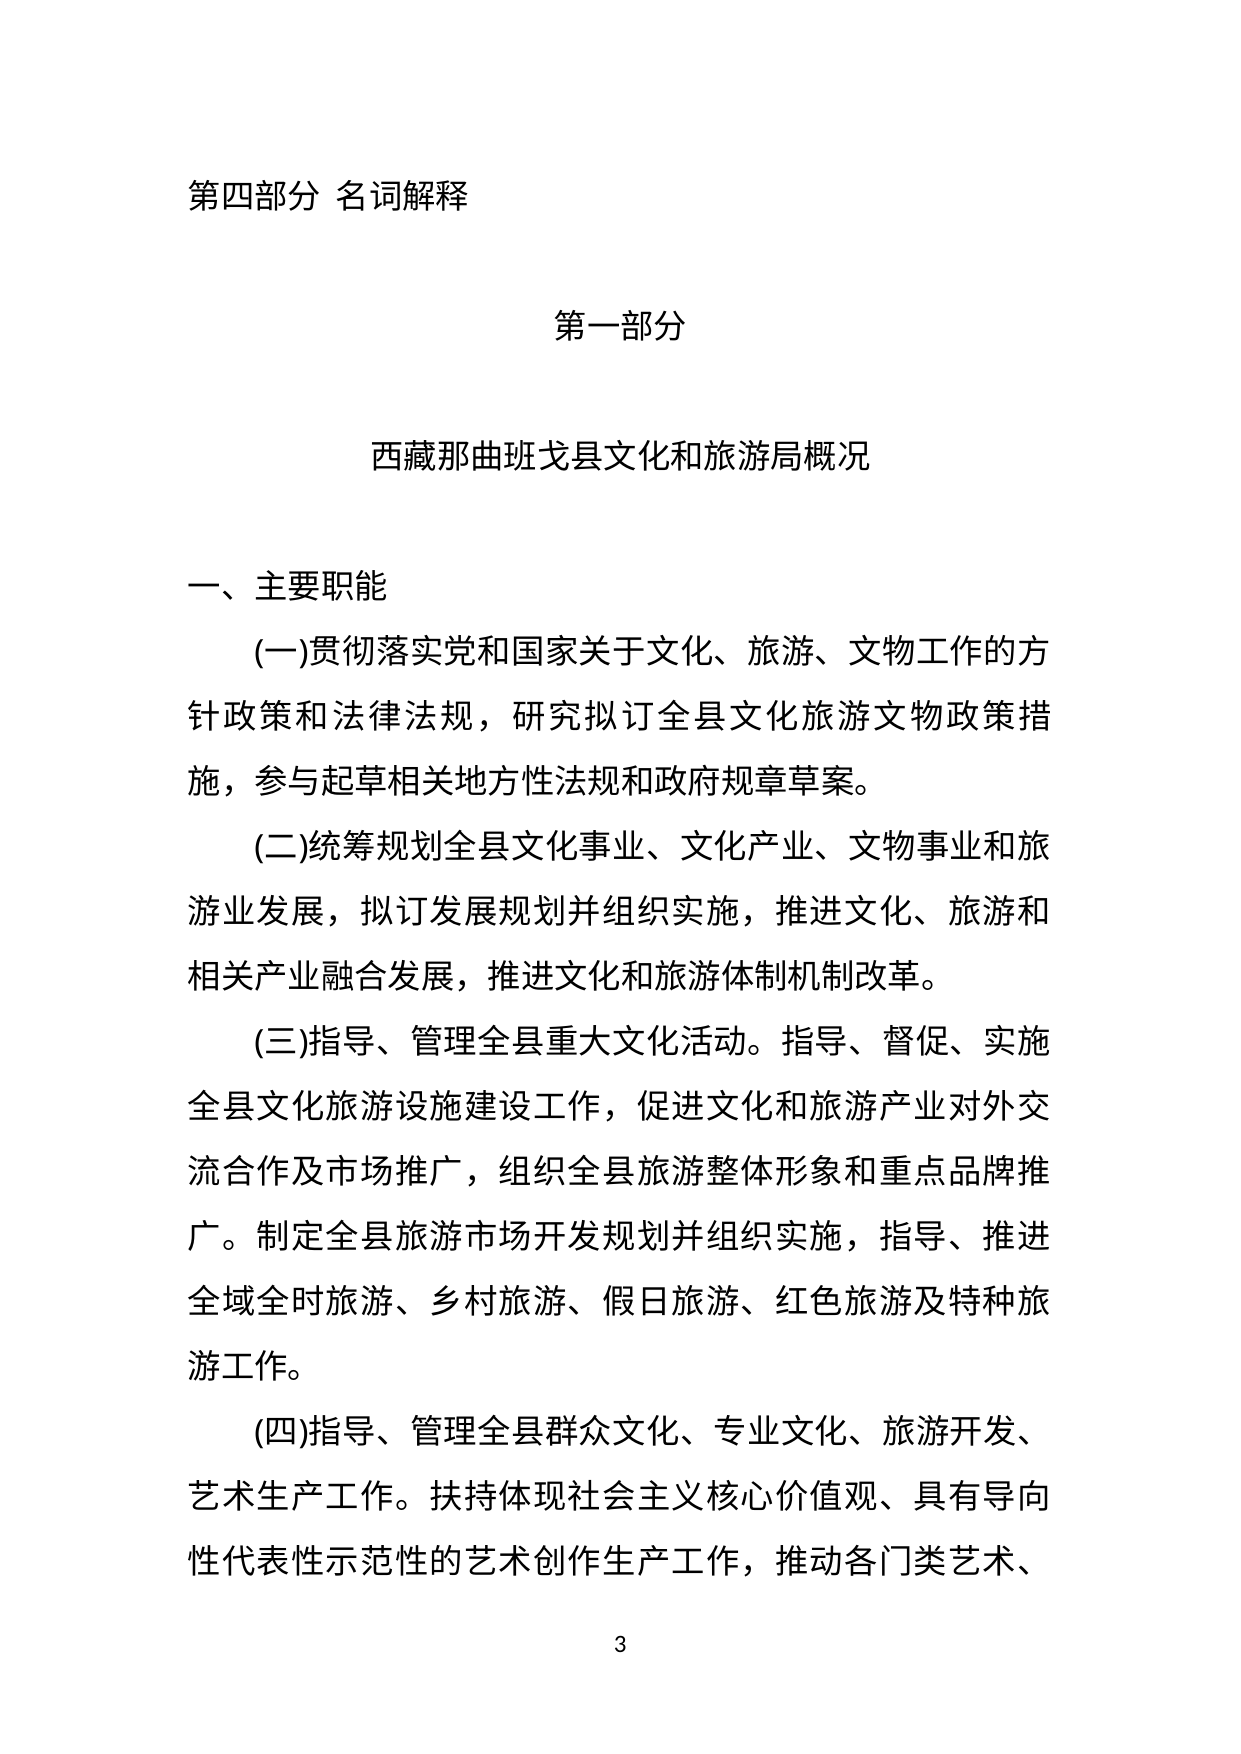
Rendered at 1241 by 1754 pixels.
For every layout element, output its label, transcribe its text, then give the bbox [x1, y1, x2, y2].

text 第四部分 名词解释 [187, 162, 1053, 227]
text (三)指导、管理全县重大文化活动。指导、督促、实施全县文化旅游设施建设工作，促进文化和旅游产业对外交流合作及市场推广，组织全县旅游整体形象和重点品牌推广。制定全县旅游市场开发规划并组织实施，指导、推进全域全时旅游、乡村旅游、假日旅游、红色旅游及特种旅游工作。 [187, 1007, 1053, 1397]
text (一)贯彻落实党和国家关于文化、旅游、文物工作的方针政策和法律法规，研究拟订全县文化旅游文物政策措施，参与起草相关地方性法规和政府规章草案。 [187, 617, 1053, 812]
text 西藏那曲班戈县文化和旅游局概况 [187, 422, 1053, 487]
text (二)统筹规划全县文化事业、文化产业、文物事业和旅游业发展，拟订发展规划并组织实施，推进文化、旅游和相关产业融合发展，推进文化和旅游体制机制改革。 [187, 812, 1053, 1007]
text 一、主要职能 [187, 552, 1053, 617]
text 第一部分 [187, 292, 1053, 357]
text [187, 1397, 1053, 1592]
